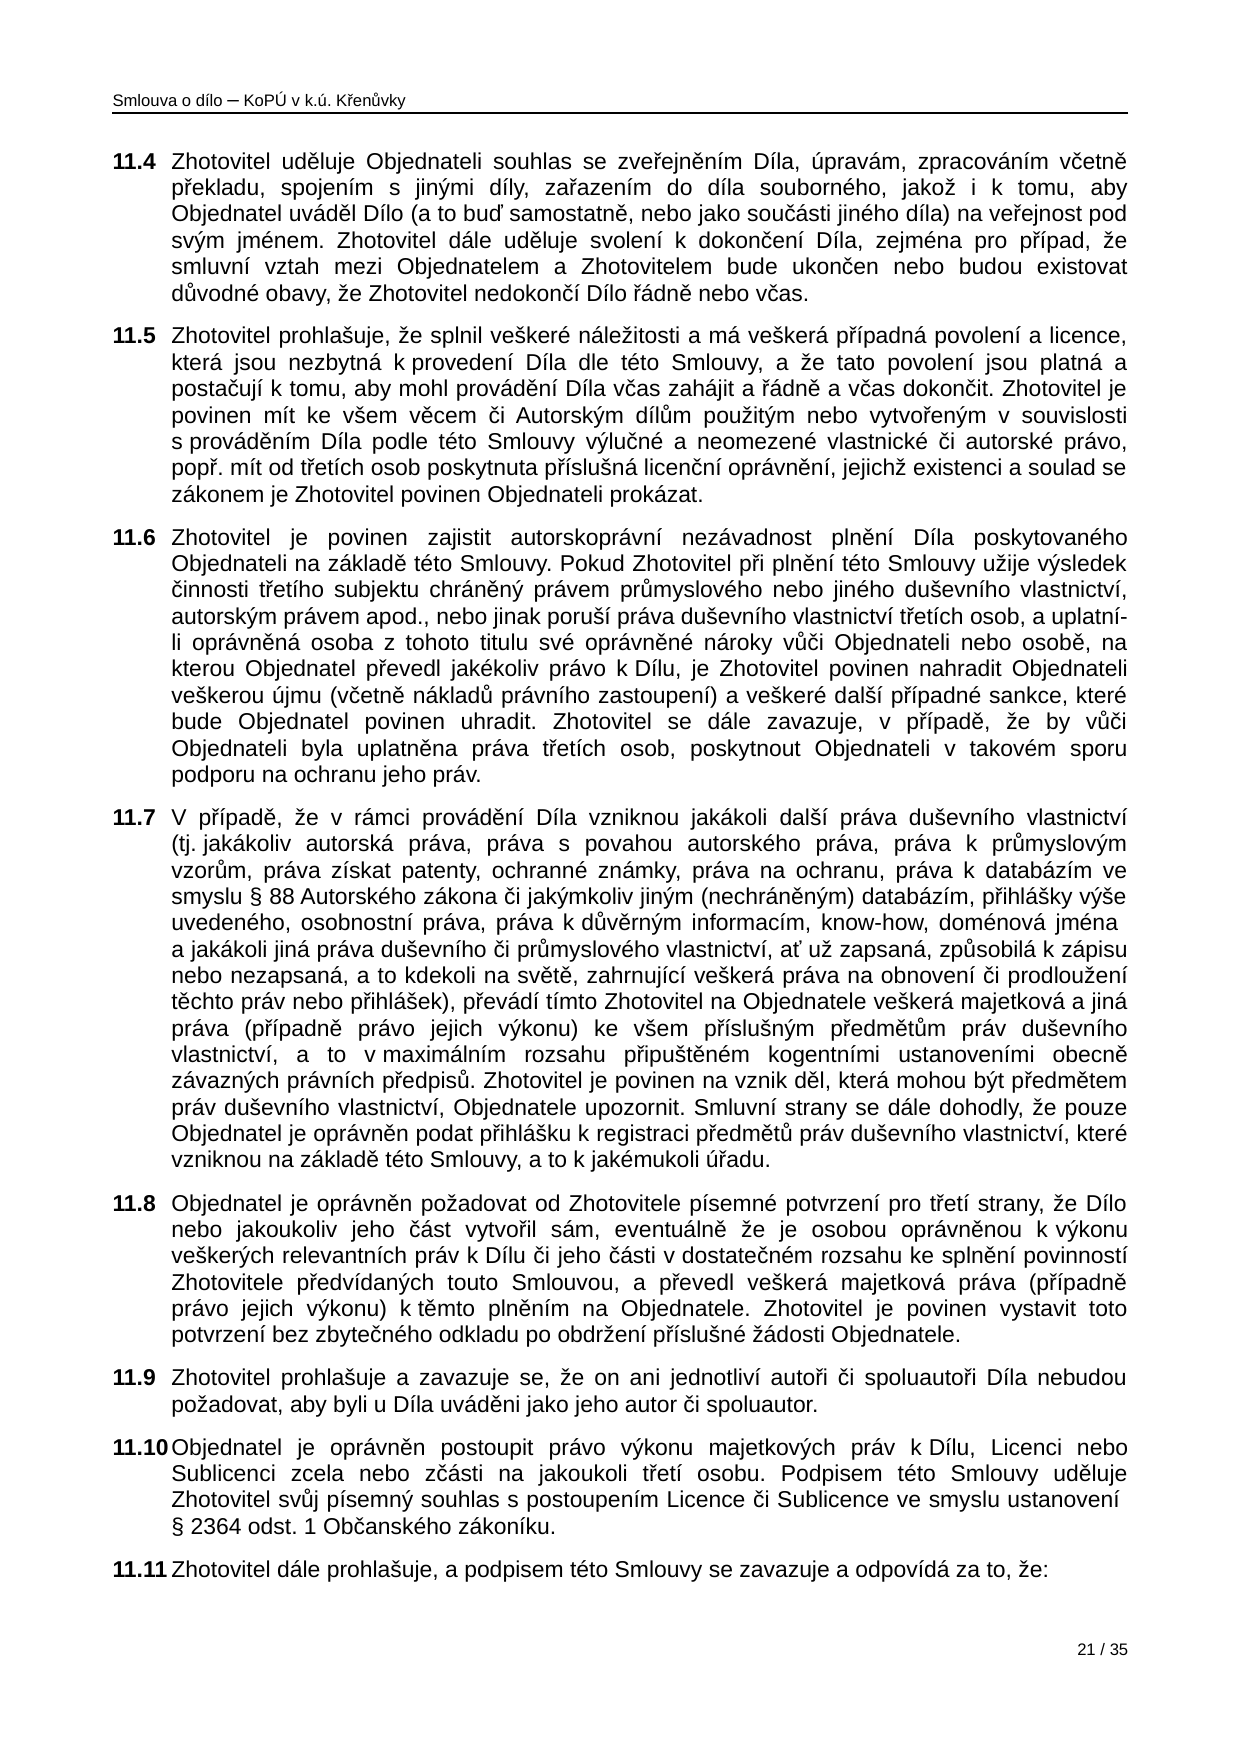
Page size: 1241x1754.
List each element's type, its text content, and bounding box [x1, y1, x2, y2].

text Zhotovitel prohlašuje a zavazuje se, že on ani jednotliví autoři či spoluautoři Díla nebudou požadovat, aby byli u Díla uváděni jako jeho autor či spoluautor. [112, 1364, 1128, 1417]
text Objednatel je oprávněn požadovat od Zhotovitele písemné potvrzení pro třetí strany, že Dílo nebo jakoukoliv jeho část vytvořil sám, eventuálně že je osobou oprávněnou k výkonu veškerých relevantních práv k Dílu či jeho části v dostatečném rozsahu ke splnění povinností Zhotovitele předvídaných touto Smlouvou, a převedl veškerá majetková práva (případně právo jejich výkonu) k těmto plněním na Objednatele. Zhotovitel je povinen vystavit toto potvrzení bez zbytečného odkladu po obdržení příslušné žádosti Objednatele. [112, 1189, 1128, 1348]
text Zhotovitel je povinen zajistit autorskoprávní nezávadnost plnění Díla poskytovaného Objednateli na základě této Smlouvy. Pokud Zhotovitel při plnění této Smlouvy užije výsledek činnosti třetího subjektu chráněný právem průmyslového nebo jiného duševního vlastnictví, autorským právem apod., nebo jinak poruší práva duševního vlastnictví třetích osob, a uplatní-li oprávněná osoba z tohoto titulu své oprávněné nároky vůči Objednateli nebo osobě, na kterou Objednatel převedl jakékoliv právo k Dílu, je Zhotovitel povinen nahradit Objednateli veškerou újmu (včetně nákladů právního zastoupení) a veškeré další případné sankce, které bude Objednatel povinen uhradit. Zhotovitel se dále zavazuje, v případě, že by vůči Objednateli byla uplatněna práva třetích osob, poskytnout Objednateli v takovém sporu podporu na ochranu jeho práv. [112, 524, 1128, 787]
text V případě, že v rámci provádění Díla vzniknou jakákoli další práva duševního vlastnictví (tj. jakákoliv autorská práva, práva s povahou autorského práva, práva k průmyslovým vzorům, práva získat patenty, ochranné známky, práva na ochranu, práva k databázím ve smyslu § 88 Autorského zákona či jakýmkoliv jiným (nechráněným) databázím, přihlášky výše uvedeného, osobnostní práva, práva k důvěrným informacím, know-how, doménová jména a jakákoli jiná práva duševního či průmyslového vlastnictví, ať už zapsaná, způsobilá k zápisu nebo nezapsaná, a to kdekoli na světě, zahrnující veškerá práva na obnovení či prodloužení těchto práv nebo přihlášek), převádí tímto Zhotovitel na Objednatele veškerá majetková a jiná práva (případně právo jejich výkonu) ke všem příslušným předmětům práv duševního vlastnictví, a to v maximálním rozsahu připuštěném kogentními ustanoveními obecně závazných právních předpisů. Zhotovitel je povinen na vznik děl, která mohou být předmětem práv duševního vlastnictví, Objednatele upozornit. Smluvní strany se dále dohodly, že pouze Objednatel je oprávněn podat přihlášku k registraci předmětů práv duševního vlastnictví, které vzniknou na základě této Smlouvy, a to k jakémukoli úřadu. [112, 804, 1128, 1173]
text Zhotovitel uděluje Objednateli souhlas se zveřejněním Díla, úpravám, zpracováním včetně překladu, spojením s jinými díly, zařazením do díla souborného, jakož i k tomu, aby Objednatel uváděl Dílo (a to buď samostatně, nebo jako součásti jiného díla) na veřejnost pod svým jménem. Zhotovitel dále uděluje svolení k dokončení Díla, zejména pro případ, že smluvní vztah mezi Objednatelem a Zhotovitelem bude ukončen nebo budou existovat důvodné obavy, že Zhotovitel nedokončí Dílo řádně nebo včas. [112, 148, 1128, 306]
text Objednatel je oprávněn postoupit právo výkonu majetkových práv k Dílu, Licenci nebo Sublicenci zcela nebo zčásti na jakoukoli třetí osobu. Podpisem této Smlouvy uděluje Zhotovitel svůj písemný souhlas s postoupením Licence či Sublicence ve smyslu ustanovení § 2364 odst. 1 Občanského zákoníku. [112, 1434, 1128, 1539]
text Zhotovitel prohlašuje, že splnil veškeré náležitosti a má veškerá případná povolení a licence, která jsou nezbytná k provedení Díla dle této Smlouvy, a že tato povolení jsou platná a postačují k tomu, aby mohl provádění Díla včas zahájit a řádně a včas dokončit. Zhotovitel je povinen mít ke všem věcem či Autorským dílům použitým nebo vytvořeným v souvislosti s prováděním Díla podle této Smlouvy výlučné a neomezené vlastnické či autorské právo, popř. mít od třetích osob poskytnuta příslušná licenční oprávnění, jejichž existenci a soulad se zákonem je Zhotovitel povinen Objednateli prokázat. [112, 322, 1128, 507]
text Zhotovitel dále prohlašuje, a podpisem této Smlouvy se zavazuje a odpovídá za to, že: [112, 1556, 1128, 1582]
